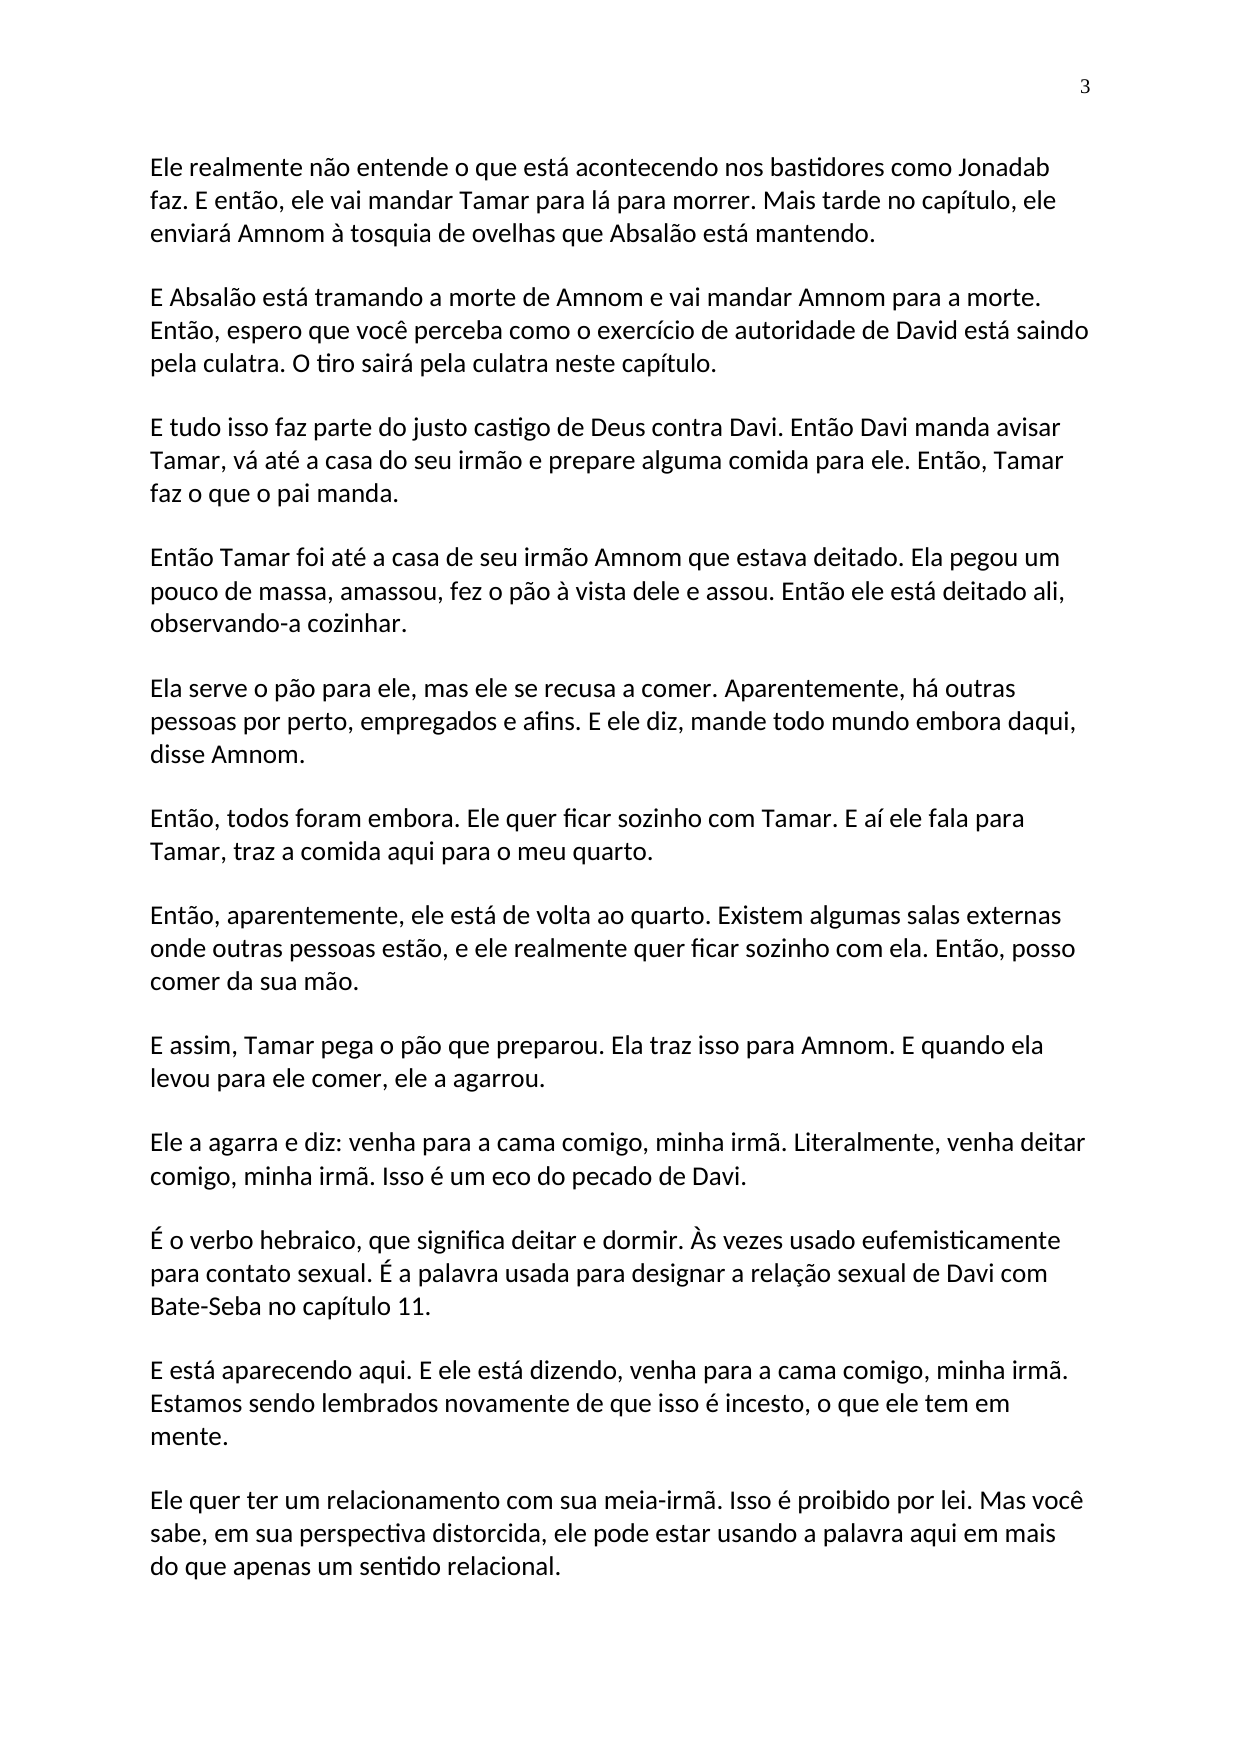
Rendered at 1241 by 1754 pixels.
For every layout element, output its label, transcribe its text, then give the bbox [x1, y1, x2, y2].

text Então Tamar foi até a casa de seu irmão Amnom que estava deitado. Ela pegou um pouco de massa, amassou, fez o pão à vista dele e assou. Então ele está deitado ali, observando-a cozinhar. [150, 541, 1090, 640]
text Ele a agarra e diz: venha para a cama comigo, minha irmã. Literalmente, venha deitar comigo, minha irmã. Isso é um eco do pecado de Davi. [150, 1126, 1090, 1192]
text É o verbo hebraico, que significa deitar e dormir. Às vezes usado eufemisticamente para contato sexual. É a palavra usada para designar a relação sexual de Davi com Bate-Seba no capítulo 11. [150, 1223, 1090, 1322]
text Então, todos foram embora. Ele quer ficar sozinho com Tamar. E aí ele fala para Tamar, traz a comida aqui para o meu quarto. [150, 801, 1090, 867]
text E tudo isso faz parte do justo castigo de Deus contra Davi. Então Davi manda avisar Tamar, vá até a casa do seu irmão e prepare alguma comida para ele. Então, Tamar faz o que o pai manda. [150, 410, 1090, 509]
text Ele realmente não entende o que está acontecendo nos bastidores como Jonadab faz. E então, ele vai mandar Tamar para lá para morrer. Mais tarde no capítulo, ele enviará Amnom à tosquia de ovelhas que Absalão está mantendo. [150, 150, 1090, 249]
text Então, aparentemente, ele está de volta ao quarto. Existem algumas salas externas onde outras pessoas estão, e ele realmente quer ficar sozinho com ela. Então, posso comer da sua mão. [150, 898, 1090, 997]
text E está aparecendo aqui. E ele está dizendo, venha para a cama comigo, minha irmã. Estamos sendo lembrados novamente de que isso é incesto, o que ele tem em mente. [150, 1353, 1090, 1452]
text E assim, Tamar pega o pão que preparou. Ela traz isso para Amnom. E quando ela levou para ele comer, ele a agarrou. [150, 1028, 1090, 1094]
text Ela serve o pão para ele, mas ele se recusa a comer. Aparentemente, há outras pessoas por perto, empregados e afins. E ele diz, mande todo mundo embora daqui, disse Amnom. [150, 671, 1090, 770]
text Ele quer ter um relacionamento com sua meia-irmã. Isso é proibido por lei. Mas você sabe, em sua perspectiva distorcida, ele pode estar usando a palavra aqui em mais do que apenas um sentido relacional. [150, 1483, 1090, 1582]
text E Absalão está tramando a morte de Amnom e vai mandar Amnom para a morte. Então, espero que você perceba como o exercício de autoridade de David está saindo pela culatra. O tiro sairá pela culatra neste capítulo. [150, 280, 1090, 379]
